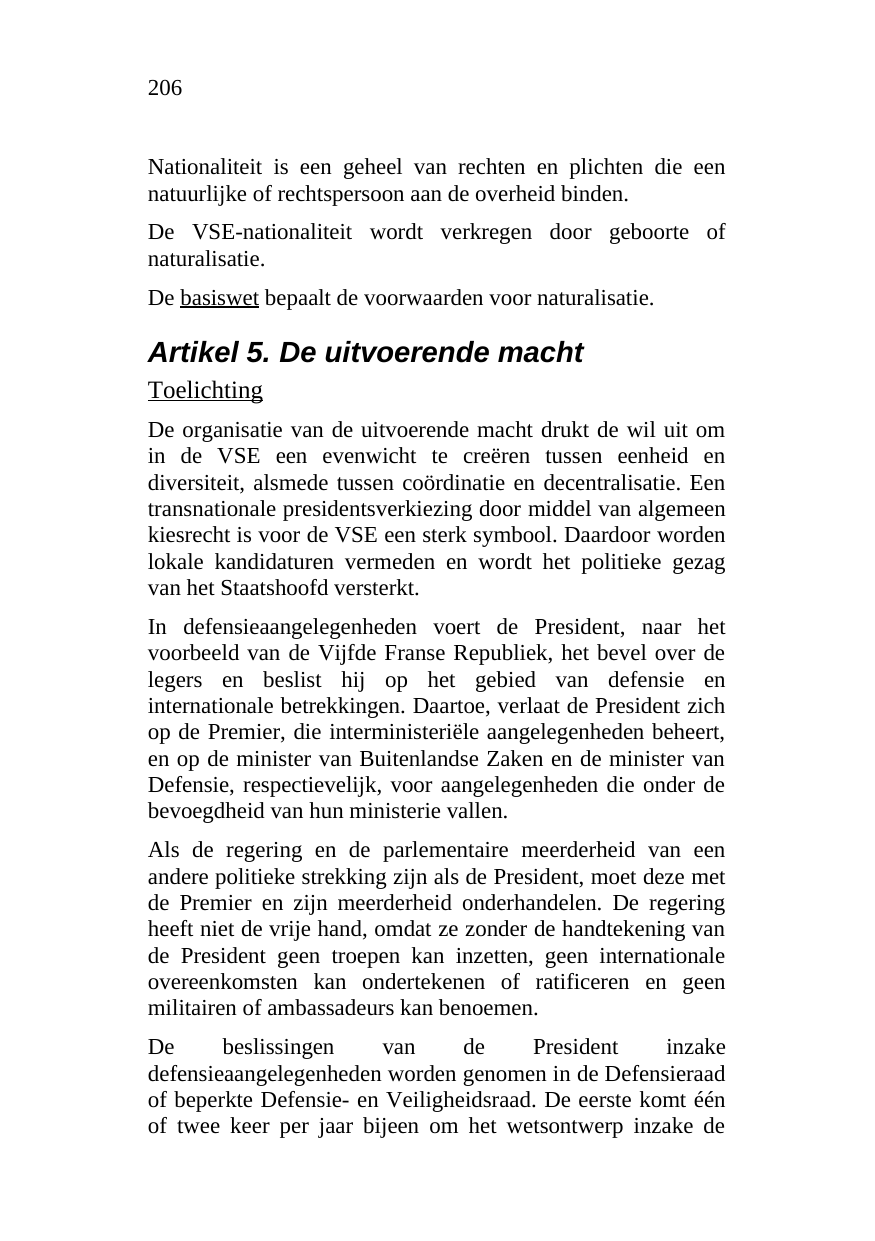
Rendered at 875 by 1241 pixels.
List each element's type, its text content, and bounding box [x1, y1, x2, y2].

text Als de regering en de parlementaire meerderheid van een andere politieke strekking zijn als de President, moet deze met de Premier en zijn meerderheid onderhandelen. De regering heeft niet de vrije hand, omdat ze zonder de handtekening van de President geen troepen kan inzetten, geen internationale overeenkomsten kan ondertekenen of ratificeren en geen militairen of ambassadeurs kan benoemen. [148, 836, 726, 1021]
text Toelichting [148, 375, 726, 403]
text De VSE-nationaliteit wordt verkregen door geboorte of naturalisatie. [148, 218, 726, 271]
text De organisatie van de uitvoerende macht drukt de wil uit om in de VSE een evenwicht te creëren tussen eenheid en diversiteit, alsmede tussen coördinatie en decentralisatie. Een transnationale presidentsverkiezing door middel van algemeen kiesrecht is voor de VSE een sterk symbool. Daardoor worden lokale kandidaturen vermeden en wordt het politieke gezag van het Staatshoofd versterkt. [148, 416, 726, 601]
text De basiswet bepaalt de voorwaarden voor naturalisatie. [148, 284, 726, 310]
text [148, 1033, 726, 1139]
subtitle Artikel 5. De uitvoerende macht [148, 335, 726, 368]
text Nationaliteit is een geheel van rechten en plichten die een natuurlijke of rechtspersoon aan de overheid binden. [148, 153, 726, 206]
text In defensieaangelegenheden voert de President, naar het voorbeeld van de Vijfde Franse Republiek, het bevel over de legers en beslist hij op het gebied van defensie en internationale betrekkingen. Daartoe, verlaat de President zich op de Premier, die interministeriële aangelegenheden beheert, en op de minister van Buitenlandse Zaken en de minister van Defensie, respectievelijk, voor aangelegenheden die onder de bevoegdheid van hun ministerie vallen. [148, 613, 726, 824]
